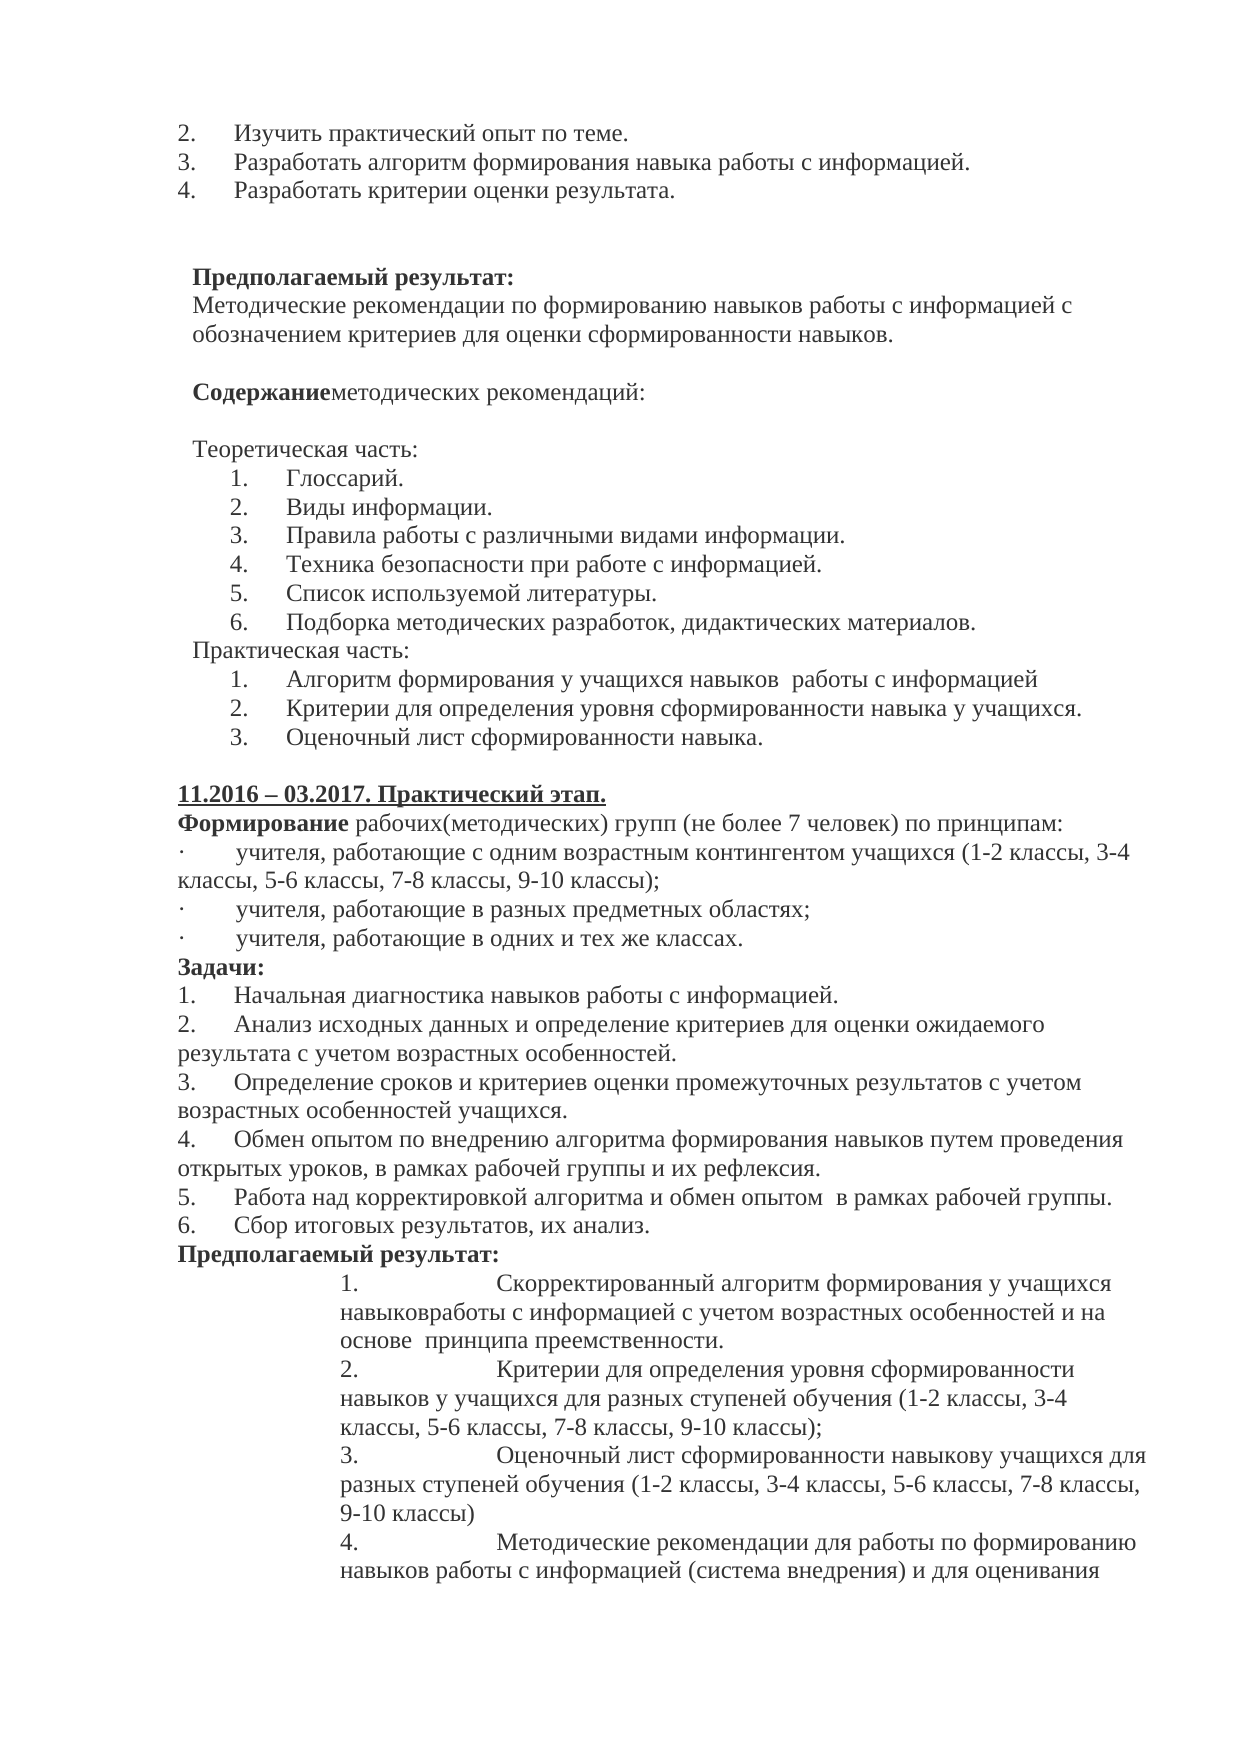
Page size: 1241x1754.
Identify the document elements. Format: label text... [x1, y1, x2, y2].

text Методические рекомендации по формированию навыков работы с информацией с обозначением критериев для оценки сформированности навыков. [192, 291, 1152, 348]
text 5. Список используемой литературы. [229, 578, 1152, 607]
text 2. Критерии для определения уровня сформированности навыка у учащихся. [229, 693, 1152, 722]
text 5. Работа над корректировкой алгоритма и обмен опытом в рамках рабочей группы. [177, 1182, 1152, 1211]
text 11.2016 – 03.2017. Практический этап. [177, 779, 1152, 808]
text 3. Разработать алгоритм формирования навыка работы с информацией. [177, 147, 1152, 176]
text Теоретическая часть: [192, 434, 1152, 463]
text Предполагаемый результат: [192, 262, 1152, 291]
text 2. Изучить практический опыт по теме. [177, 118, 1152, 147]
text 3. Определение сроков и критериев оценки промежуточных результатов с учетом возрастных особенностей учащихся. [177, 1067, 1152, 1124]
text · учителя, работающие с одним возрастным контингентом учащихся (1-2 классы, 3-4 классы, 5-6 классы, 7-8 классы, 9-10 классы); [177, 837, 1152, 894]
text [340, 1527, 1152, 1584]
text 1. Скорректированный алгоритм формирования у учащихся навыковработы с информацией с учетом возрастных особенностей и на основе принципа преемственности. [340, 1268, 1152, 1354]
text Формирование рабочих(методических) групп (не более 7 человек) по принципам: [177, 808, 1152, 837]
text 6. Подборка методических разработок, дидактических материалов. [229, 607, 1152, 636]
text 1. Глоссарий. [229, 463, 1152, 492]
text Содержаниеметодических рекомендаций: [192, 377, 1152, 406]
text 1. Алгоритм формирования у учащихся навыков работы с информацией [229, 664, 1152, 693]
text 2. Анализ исходных данных и определение критериев для оценки ожидаемого результата с учетом возрастных особенностей. [177, 1009, 1152, 1067]
text 3. Правила работы с различными видами информации. [229, 521, 1152, 549]
text 4. Техника безопасности при работе с информацией. [229, 549, 1152, 578]
text 3. Оценочный лист сформированности навыкову учащихся для разных ступеней обучения (1-2 классы, 3-4 классы, 5-6 классы, 7-8 классы, 9-10 классы) [340, 1441, 1152, 1527]
text 4. Разработать критерии оценки результата. [177, 176, 1152, 204]
text 3. Оценочный лист сформированности навыка. [229, 722, 1152, 751]
text · учителя, работающие в одних и тех же классах. [177, 923, 1152, 952]
text 6. Сбор итоговых результатов, их анализ. [177, 1211, 1152, 1239]
text 1. Начальная диагностика навыков работы с информацией. [177, 981, 1152, 1009]
text Практическая часть: [192, 636, 1152, 664]
text 4. Обмен опытом по внедрению алгоритма формирования навыков путем проведения открытых уроков, в рамках рабочей группы и их рефлексия. [177, 1124, 1152, 1182]
text Предполагаемый результат: [177, 1239, 1152, 1268]
text · учителя, работающие в разных предметных областях; [177, 894, 1152, 923]
text Задачи: [177, 952, 1152, 981]
text 2. Критерии для определения уровня сформированности навыков у учащихся для разных ступеней обучения (1-2 классы, 3-4 классы, 5-6 классы, 7-8 классы, 9-10 классы); [340, 1354, 1152, 1441]
text 2. Виды информации. [229, 492, 1152, 521]
